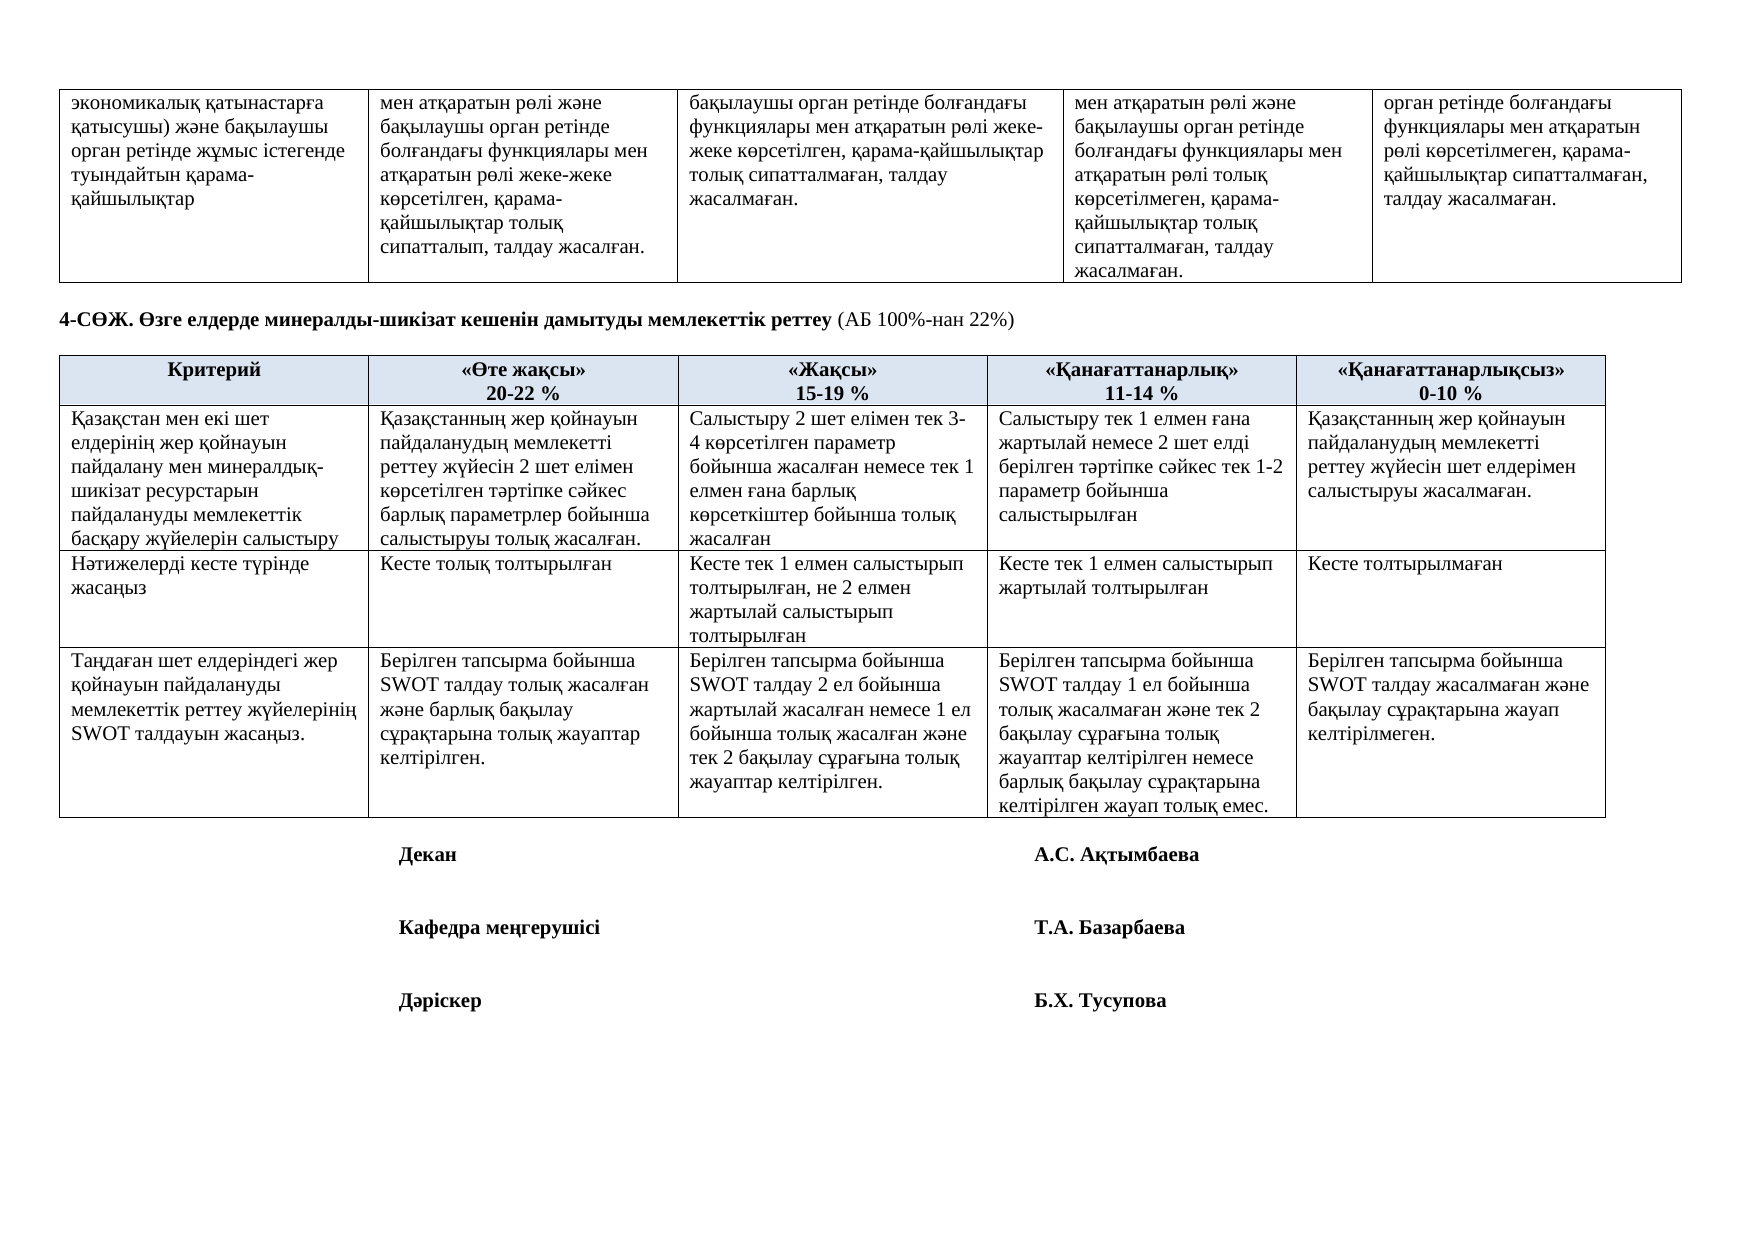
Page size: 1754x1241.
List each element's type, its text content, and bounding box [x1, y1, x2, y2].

table_cell Кесте тек 1 елмен салыстырып толтырылған, не 2 елмен жартылай салыстырып толтырылған [679, 551, 987, 647]
table_cell Берілген тапсырма бойынша SWOT талдау 2 ел бойынша жартылай жасалған немесе 1 ел бойынша толық жасалған және тек 2 бақылау сұрағына толық жауаптар келтірілген. [679, 648, 987, 817]
table_cell Қазақстанның жер қойнауын пайдаланудың мемлекетті реттеу жүйесін 2 шет елімен көрсетілген тәртіпке сәйкес барлық параметрлер бойынша салыстыруы толық жасалған. [369, 406, 678, 550]
table_header «Жақсы» 15-19 % [679, 356, 987, 404]
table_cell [678, 90, 1063, 282]
text Кафедра меңгерушісі Т.А. Базарбаева [59, 915, 1606, 939]
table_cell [369, 90, 677, 282]
table_cell Салыстыру 2 шет елімен тек 3-4 көрсетілген параметр бойынша жасалған немесе тек 1 елмен ғана барлық көрсеткіштер бойынша толық жасалған [679, 406, 987, 550]
table_header «Өте жақсы» 20-22 % [369, 356, 678, 404]
table_cell Берілген тапсырма бойынша SWOT талдау 1 ел бойынша толық жасалмаған және тек 2 бақылау сұрағына толық жауаптар келтірілген немесе барлық бақылау сұрақтарына келтірілген жауап толық емес. [988, 648, 1296, 817]
table_cell Салыстыру тек 1 елмен ғана жартылай немесе 2 шет елді берілген тәртіпке сәйкес тек 1-2 параметр бойынша салыстырылған [988, 406, 1296, 550]
text 4-СӨЖ. Өзге елдерде минералды-шикізат кешенін дамытуды мемлекеттік реттеу (АБ 100%-нан 22%) [59, 307, 1606, 331]
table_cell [1373, 90, 1681, 282]
table_cell Қазақстан мен екі шет елдерінің жер қойнауын пайдалану мен минералдық-шикізат ресурстарын пайдалануды мемлекеттік басқару жүйелерін салыстыру [60, 406, 368, 550]
table_cell Кесте толық толтырылған [369, 551, 678, 647]
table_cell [1064, 90, 1372, 282]
table_cell Берілген тапсырма бойынша SWOT талдау жасалмаған және бақылау сұрақтарына жауап келтірілмеген. [1297, 648, 1605, 817]
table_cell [60, 90, 368, 282]
text Дәріскер Б.Х. Тусупова [59, 988, 1606, 1012]
table_cell Кесте тек 1 елмен салыстырып жартылай толтырылған [988, 551, 1296, 647]
table_header Критерий [60, 356, 368, 404]
table_header «Қанағаттанарлық» 11-14 % [988, 356, 1296, 404]
text Декан А.С. Ақтымбаева [59, 842, 1606, 866]
table_header «Қанағаттанарлықсыз» 0-10 % [1297, 356, 1605, 404]
table_cell Нәтижелерді кесте түрінде жасаңыз [60, 551, 368, 647]
table_cell Кесте толтырылмаған [1297, 551, 1605, 647]
table_cell Қазақстанның жер қойнауын пайдаланудың мемлекетті реттеу жүйесін шет елдерімен салыстыруы жасалмаған. [1297, 406, 1605, 550]
table_cell Таңдаған шет елдеріндегі жер қойнауын пайдалануды мемлекеттік реттеу жүйелерінің SWOT талдауын жасаңыз. [60, 648, 368, 817]
table_cell Берілген тапсырма бойынша SWOT талдау толық жасалған және барлық бақылау сұрақтарына толық жауаптар келтірілген. [369, 648, 678, 817]
